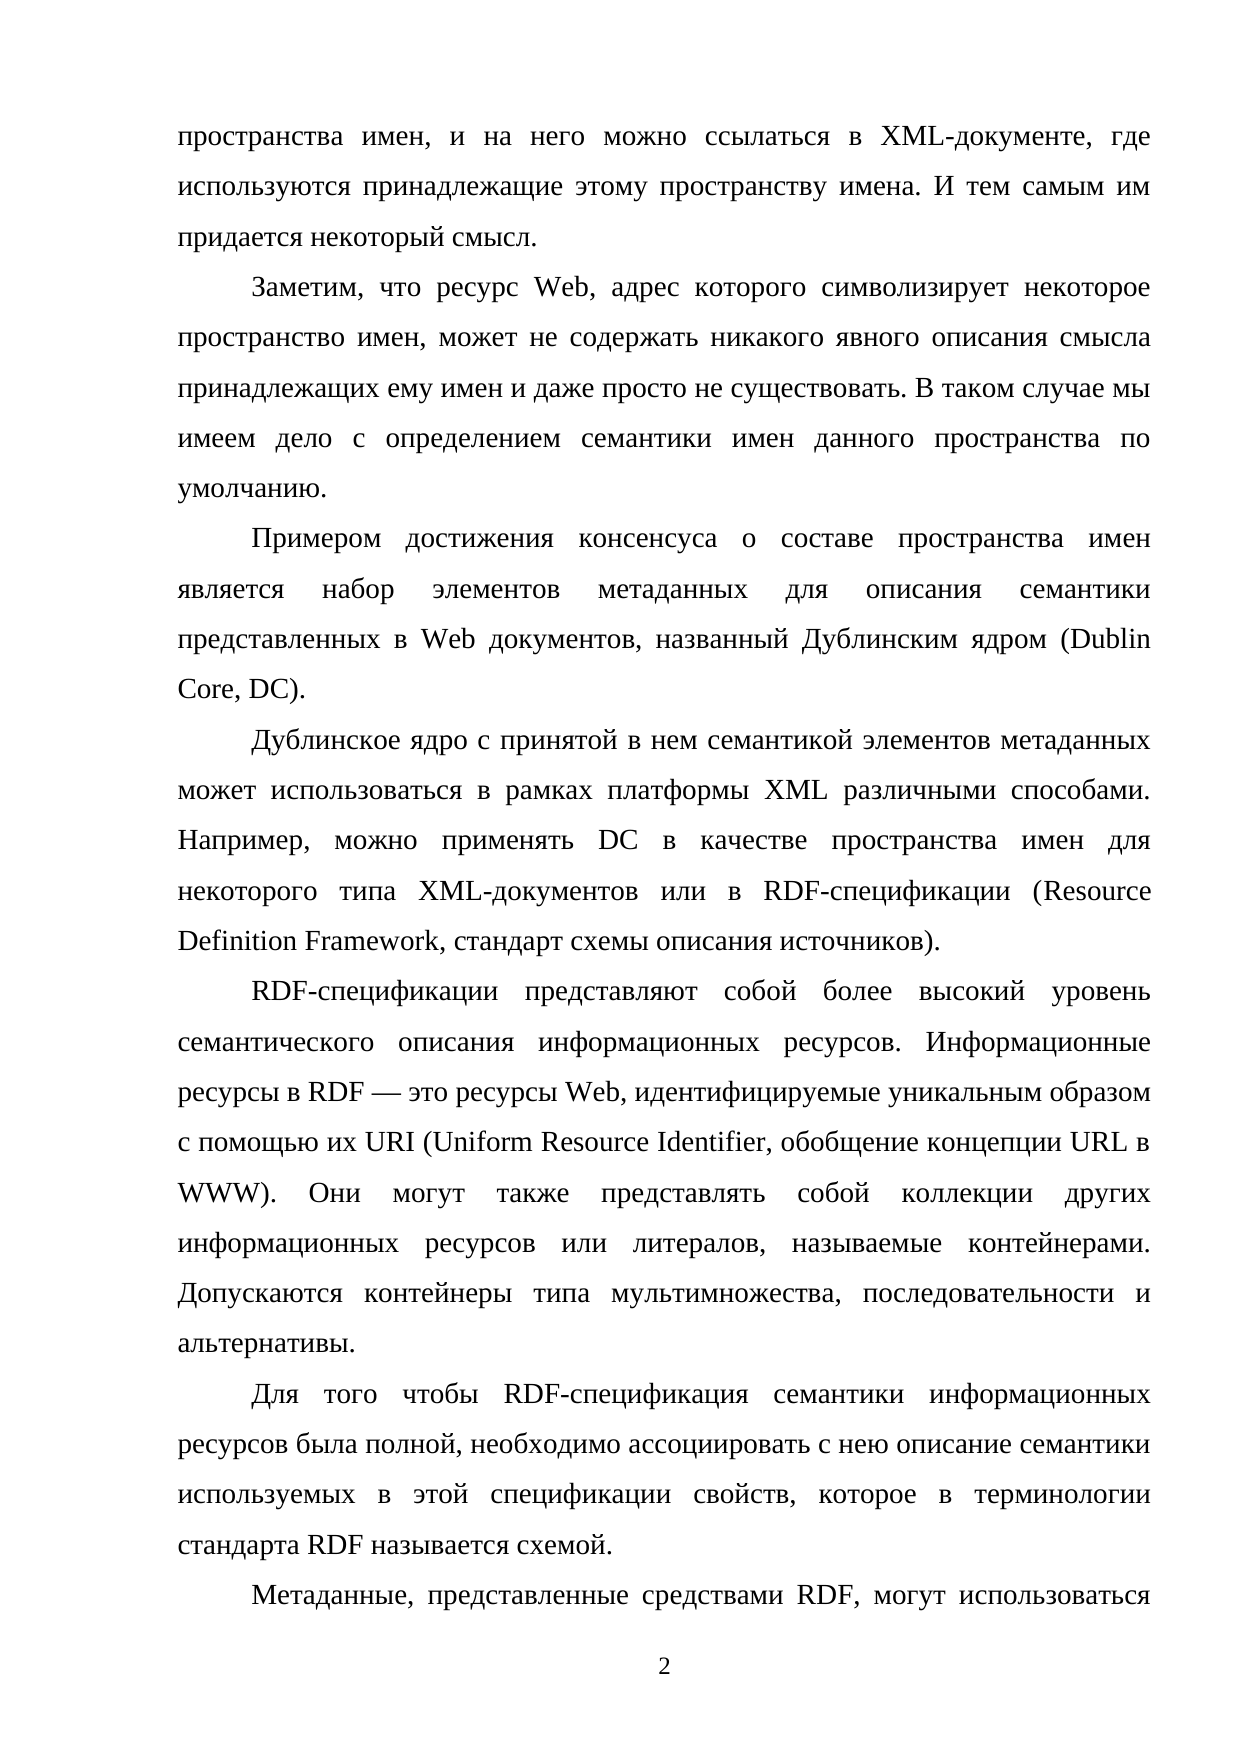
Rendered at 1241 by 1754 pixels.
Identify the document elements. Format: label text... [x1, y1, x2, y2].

text RDF-спецификации представляют собой более высокий уровень семантического описания информационных ресурсов. Информационные ресурсы в RDF — это ресурсы Web, идентифицируемые уникальным образом с помощью их URI (Uniform Resource Identifier, обобщение концепции URL в WWW). Они могут также представлять собой коллекции других информационных ресурсов или литералов, называемые контейнерами. Допускаются контейнеры типа мультимножества, последовательности и альтернативы. [177, 973, 1152, 1359]
text Дублинское ядро с принятой в нем семантикой элементов метаданных может использоваться в рамках платформы XML различными способами. Например, можно применять DC в качестве пространства имен для некоторого типа XML-документов или в RDF-спецификации (Resource Definition Framework, стандарт схемы описания источников). [177, 722, 1152, 957]
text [177, 118, 1152, 252]
text Примером достижения консенсуса о составе пространства имен является набор элементов метаданных для описания семантики представленных в Web документов, названный Дублинским ядром (Dublin Core, DC). [177, 521, 1152, 705]
text Для того чтобы RDF-спецификация семантики информационных ресурсов была полной, необходимо ассоциировать с нею описание семантики используемых в этой спецификации свойств, которое в терминологии стандарта RDF называется схемой. [177, 1376, 1152, 1560]
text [177, 1577, 1152, 1611]
text Заметим, что ресурс Web, адрес которого символизирует некоторое пространство имен, может не содержать никакого явного описания смысла принадлежащих ему имен и даже просто не существовать. В таком случае мы имеем дело с определением семантики имен данного пространства по умолчанию. [177, 269, 1152, 504]
